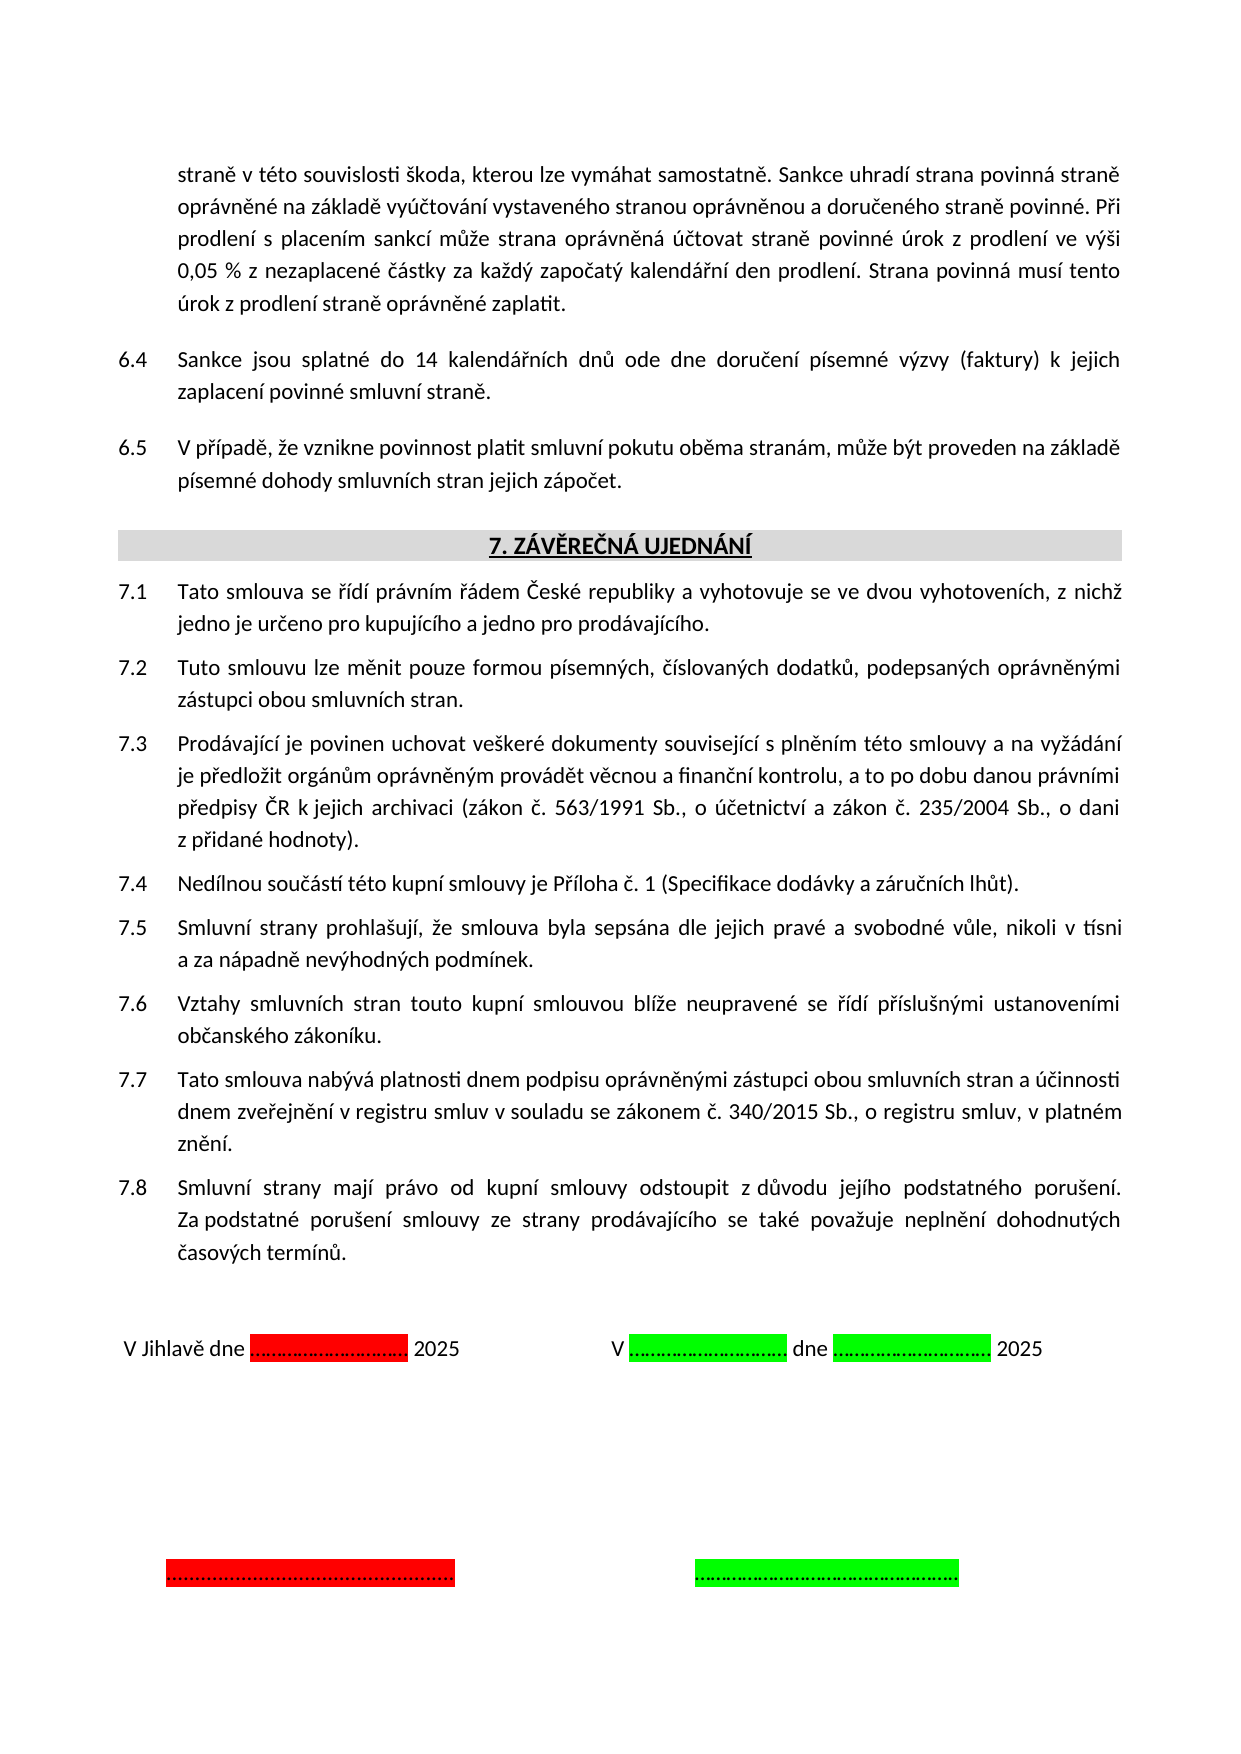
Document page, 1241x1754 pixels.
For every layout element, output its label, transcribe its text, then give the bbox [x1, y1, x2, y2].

list V případě, že vznikne povinnost platit smluvní pokutu oběma stranám, může být proveden na základě písemné dohody smluvních stran jejich zápočet. [118, 433, 1122, 494]
list Tato smlouva se řídí právním řádem České republiky a vyhotovuje se ve dvou vyhotoveních, z nichž jedno je určeno pro kupujícího a jedno pro prodávajícího. [118, 577, 1122, 637]
text 7. Závěrečná ujednání [118, 530, 1122, 561]
list Smluvní strany prohlašují, že smlouva byla sepsána dle jejich pravé a svobodné vůle, nikoli v tísni a za nápadně nevýhodných podmínek. [118, 913, 1122, 973]
list Prodávající je povinen uchovat veškeré dokumenty související s plněním této smlouvy a na vyžádání je předložit orgánům oprávněným provádět věcnou a finanční kontrolu, a to po dobu danou právními předpisy ČR k jejich archivaci (zákon č. 563/1991 Sb., o účetnictví a zákon č. 235/2004 Sb., o dani z přidané hodnoty). [118, 729, 1122, 853]
list Nedílnou součástí této kupní smlouvy je Příloha č. 1 (Specifikace dodávky a záručních lhůt). [118, 869, 1122, 897]
list Vztahy smluvních stran touto kupní smlouvou blíže neupravené se řídí příslušnými ustanoveními občanského zákoníku. [118, 989, 1122, 1049]
list Tuto smlouvu lze měnit pouze formou písemných, číslovaných dodatků, podepsaných oprávněnými zástupci obou smluvních stran. [118, 653, 1122, 713]
text V Jihlavě dne ………………………… 2025 V ………………………… dne ………………………… 2025 [408, 1334, 629, 1362]
text .................................................. ………………………………………….. [118, 1558, 1122, 1587]
list Tato smlouva nabývá platnosti dnem podpisu oprávněnými zástupci obou smluvních stran a účinnosti dnem zveřejnění v registru smluv v souladu se zákonem č. 340/2015 Sb., o registru smluv, v platném znění. [118, 1065, 1122, 1158]
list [118, 160, 1122, 317]
list Smluvní strany mají právo od kupní smlouvy odstoupit z důvodu jejího podstatného porušení. Za podstatné porušení smlouvy ze strany prodávajícího se také považuje neplnění dohodnutých časových termínů. [118, 1173, 1122, 1266]
list Sankce jsou splatné do 14 kalendářních dnů ode dne doručení písemné výzvy (faktury) k jejich zaplacení povinné smluvní straně. [118, 345, 1122, 405]
